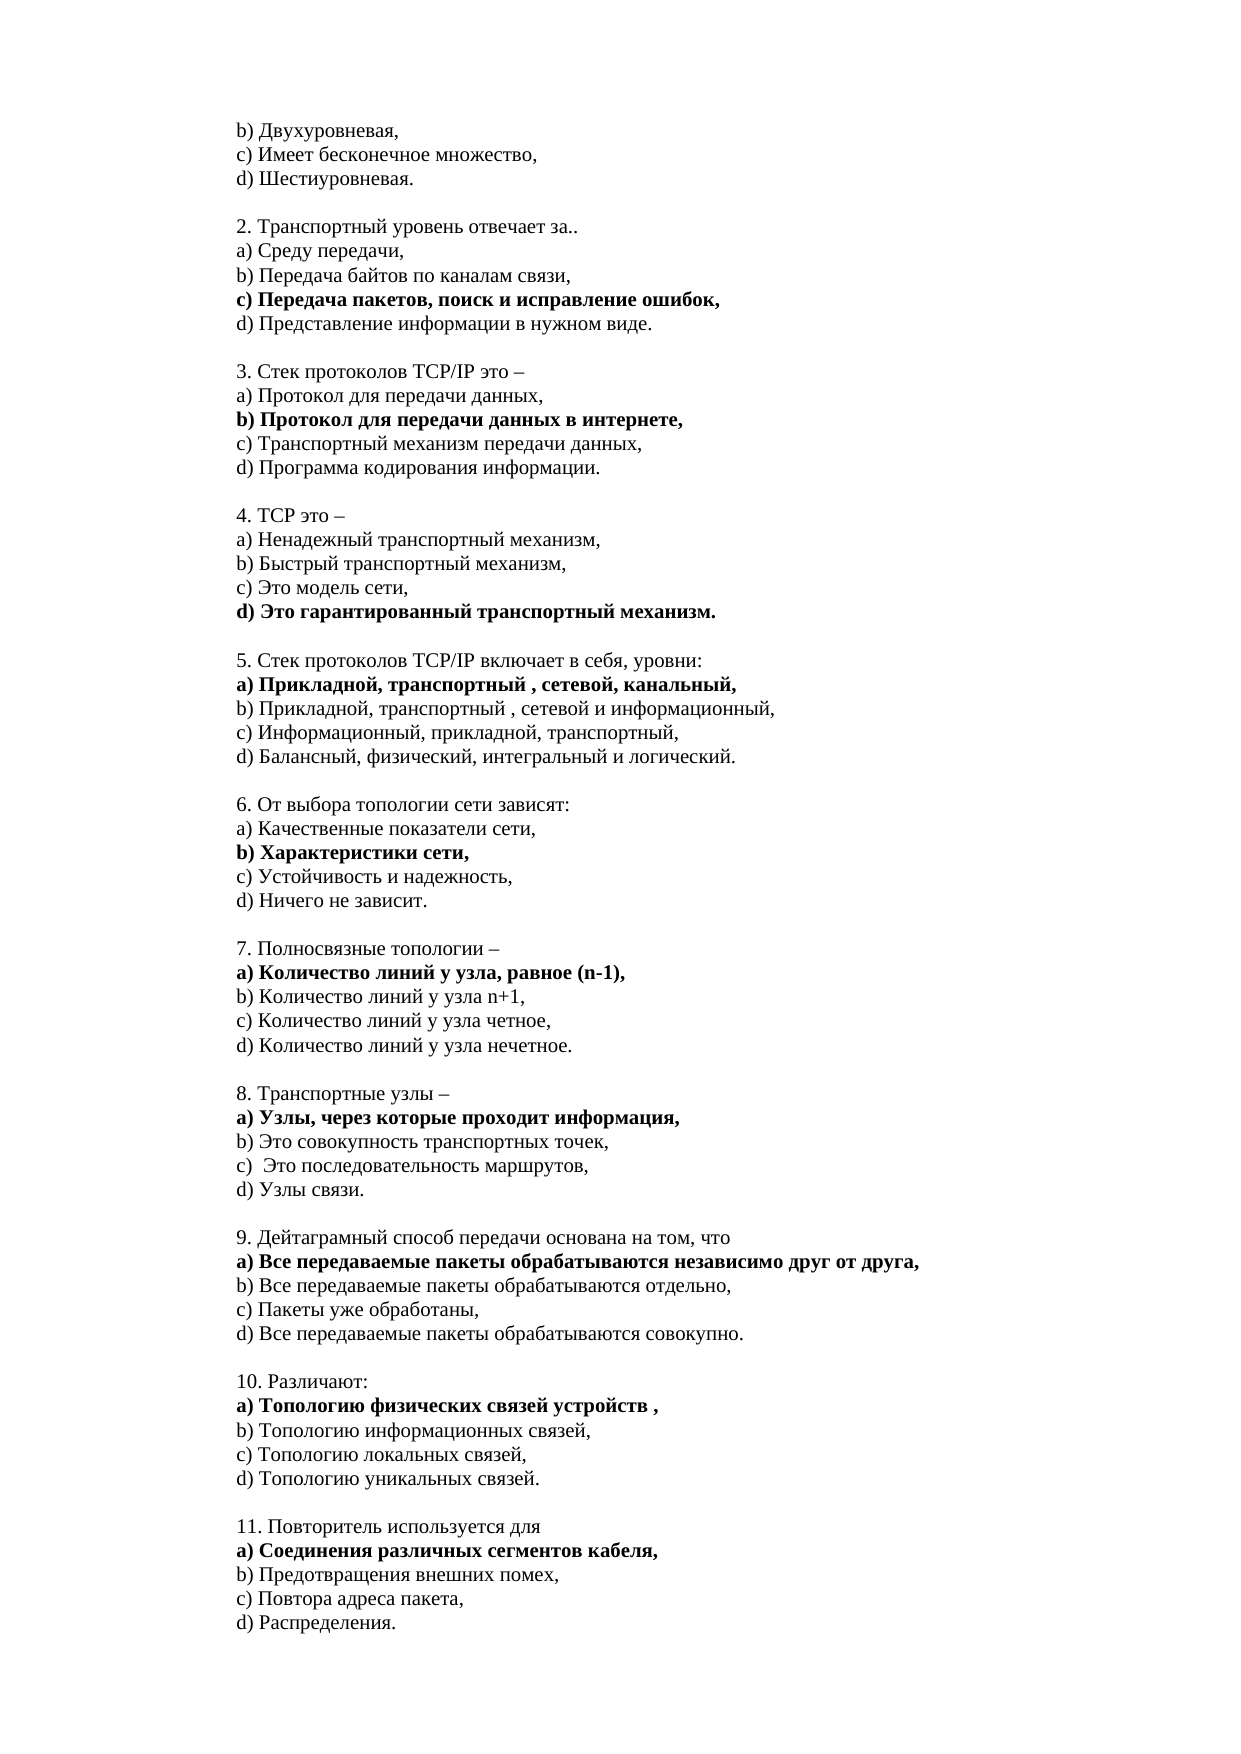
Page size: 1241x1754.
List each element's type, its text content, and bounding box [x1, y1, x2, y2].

text 10. Различают: [177, 1369, 1152, 1393]
text b) Предотвращения внешних помех, [177, 1562, 1152, 1586]
text 4. TCP это – [177, 503, 1152, 527]
text d) Представление информации в нужном виде. [177, 311, 1152, 335]
text b) Количество линий у узла n+1, [177, 984, 1152, 1008]
text 2. Транспортный уровень отвечает за.. [177, 214, 1152, 238]
text 11. Повторитель используется для [177, 1514, 1152, 1538]
text a) Ненадежный транспортный механизм, [177, 527, 1152, 551]
text 7. Полносвязные топологии – [177, 936, 1152, 960]
text b) Передача байтов по каналам связи, [177, 262, 1152, 287]
text b) Быстрый транспортный механизм, [177, 551, 1152, 575]
text c) Это последовательность маршрутов, [177, 1153, 1152, 1177]
text c) Передача пакетов, поиск и исправление ошибок, [177, 287, 1152, 311]
text b) Топологию информационных связей, [177, 1417, 1152, 1442]
text c) Топологию локальных связей, [177, 1442, 1152, 1466]
text 8. Транспортные узлы – [177, 1081, 1152, 1105]
text d) Все передаваемые пакеты обрабатываются совокупно. [177, 1321, 1152, 1345]
text c) Информационный, прикладной, транспортный, [177, 720, 1152, 744]
text a) Протокол для передачи данных, [177, 383, 1152, 407]
text b) Двухуровневая, [177, 118, 1152, 142]
text а) Все передаваемые пакеты обрабатываются независимо друг от друга, [177, 1249, 1152, 1273]
text c) Это модель сети, [177, 575, 1152, 599]
text а) Узлы, через которые проходит информация, [177, 1105, 1152, 1129]
text a) Среду передачи, [177, 238, 1152, 262]
text c) Количество линий у узла четное, [177, 1008, 1152, 1032]
text c) Устойчивость и надежность, [177, 864, 1152, 888]
text 9. Дейтаграмный способ передачи основана на том, что [177, 1225, 1152, 1249]
text а) Топологию физических связей устройств , [177, 1393, 1152, 1417]
text b) Все передаваемые пакеты обрабатываются отдельно, [177, 1273, 1152, 1297]
text 6. От выбора топологии сети зависят: [177, 792, 1152, 816]
text b) Это совокупность транспортных точек, [177, 1129, 1152, 1153]
text d) Узлы связи. [177, 1177, 1152, 1201]
text d) Топологию уникальных связей. [177, 1466, 1152, 1490]
text d) Балансный, физический, интегральный и логический. [177, 744, 1152, 768]
text а) Качественные показатели сети, [177, 816, 1152, 840]
text c) Транспортный механизм передачи данных, [177, 431, 1152, 455]
text b) Протокол для передачи данных в интернете, [177, 407, 1152, 431]
text d) Шестиуровневая. [177, 166, 1152, 190]
text c) Повтора адреса пакета, [177, 1586, 1152, 1610]
text d) Количество линий у узла нечетное. [177, 1032, 1152, 1057]
text d) Ничего не зависит. [177, 888, 1152, 912]
text c) Пакеты уже обработаны, [177, 1297, 1152, 1321]
text 5. Стек протоколов TCP/IP включает в себя, уровни: [177, 647, 1152, 672]
text b) Прикладной, транспортный , сетевой и информационный, [177, 696, 1152, 720]
text а) Соединения различных сегментов кабеля, [177, 1538, 1152, 1562]
text а) Количество линий у узла, равное (n-1), [177, 960, 1152, 984]
text c) Имеет бесконечное множество, [177, 142, 1152, 166]
text а) Прикладной, транспортный , сетевой, канальный, [177, 672, 1152, 696]
text b) Характеристики сети, [177, 840, 1152, 864]
text d) Это гарантированный транспортный механизм. [177, 599, 1152, 623]
text d) Распределения. [177, 1610, 1152, 1634]
text d) Программа кодирования информации. [177, 455, 1152, 479]
text 3. Стек протоколов TCP/IP это – [177, 359, 1152, 383]
